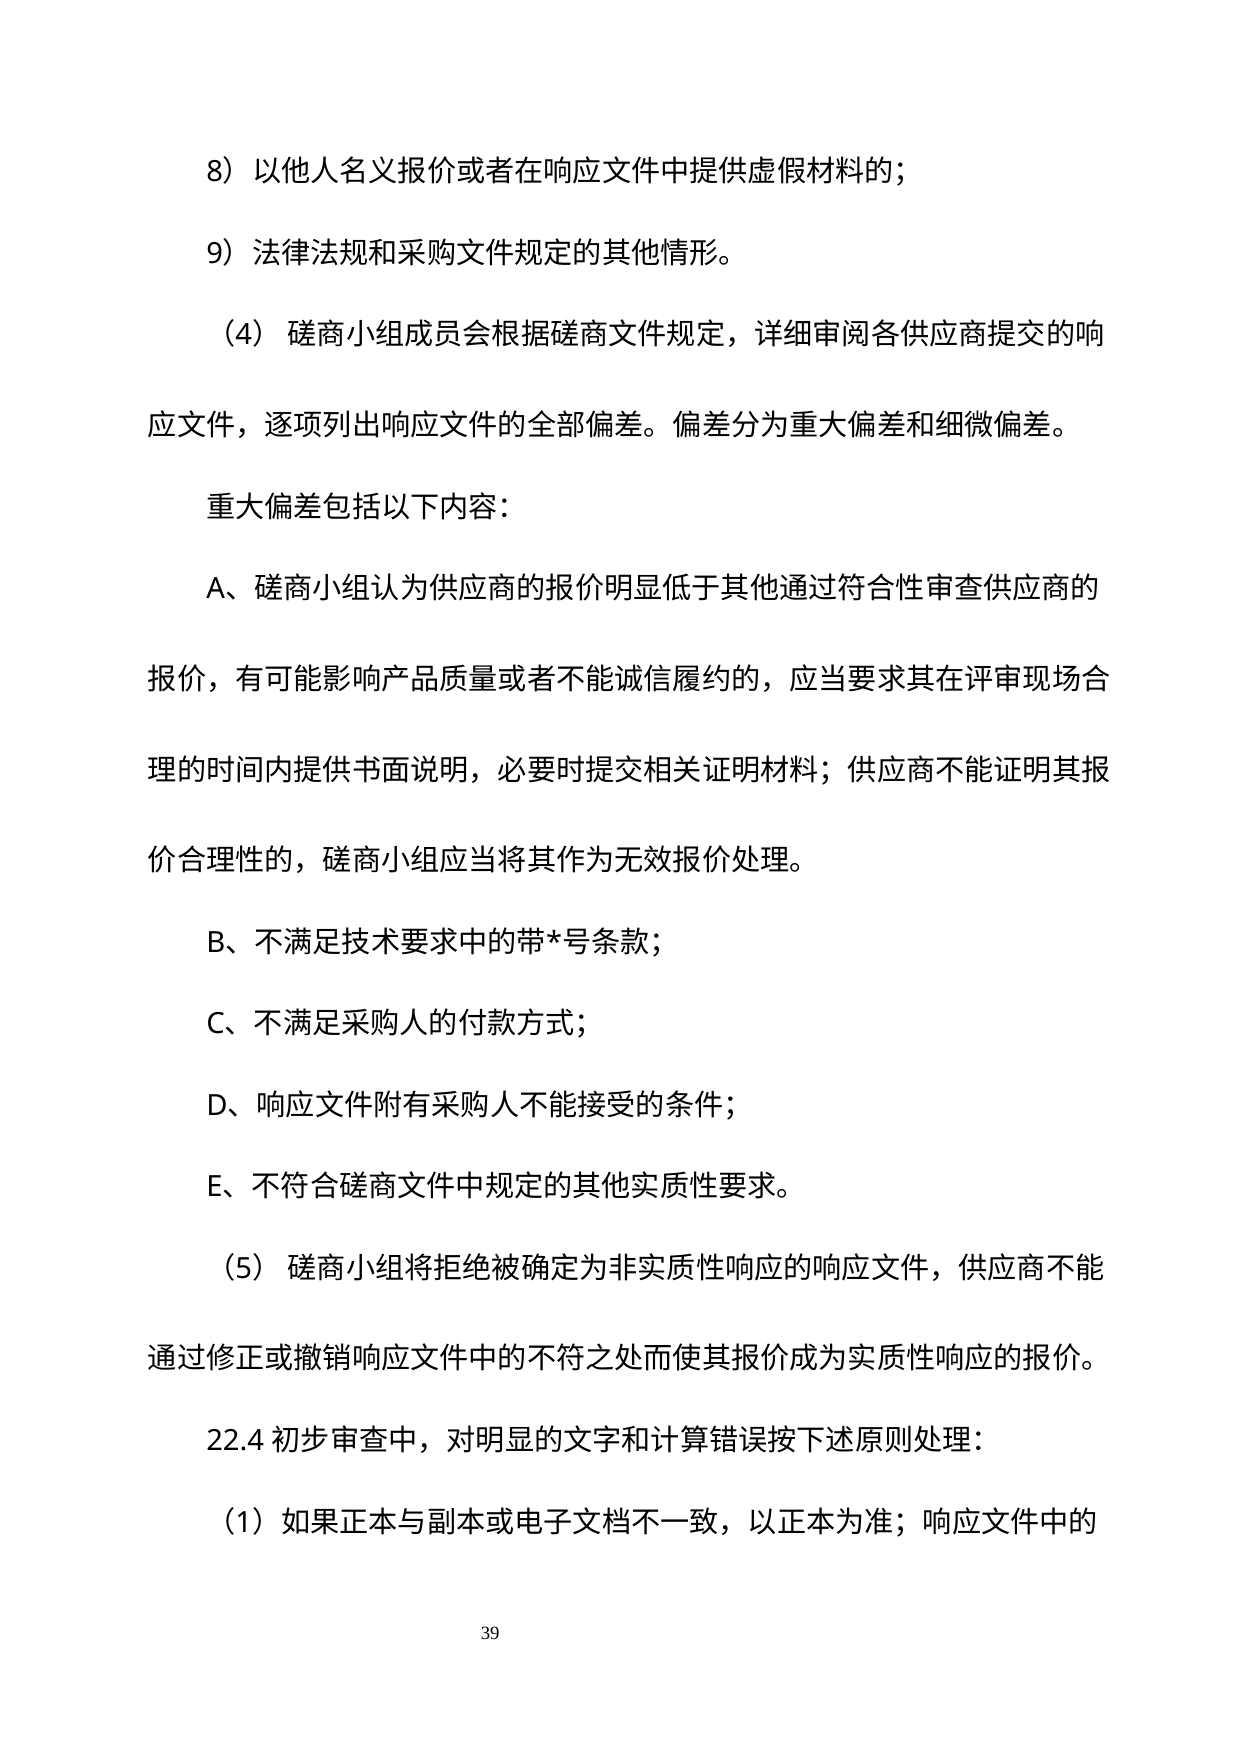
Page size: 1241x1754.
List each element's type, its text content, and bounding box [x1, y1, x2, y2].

text E、不符合磋商文件中规定的其他实质性要求。 [148, 1154, 1114, 1214]
text C、不满足采购人的付款方式； [148, 991, 1114, 1051]
text D、响应文件附有采购人不能接受的条件； [148, 1072, 1114, 1133]
text A、磋商小组认为供应商的报价明显低于其他通过符合性审查供应商的报价，有可能影响产品质量或者不能诚信履约的，应当要求其在评审现场合理的时间内提供书面说明，必要时提交相关证明材料；供应商不能证明其报价合理性的，磋商小组应当将其作为无效报价处理。 [148, 556, 1114, 888]
text 重大偏差包括以下内容： [148, 474, 1114, 534]
text （5） 磋商小组将拒绝被确定为非实质性响应的响应文件，供应商不能通过修正或撤销响应文件中的不符之处而使其报价成为实质性响应的报价。 [148, 1235, 1114, 1386]
text （4） 磋商小组成员会根据磋商文件规定，详细审阅各供应商提交的响应文件，逐项列出响应文件的全部偏差。偏差分为重大偏差和细微偏差。 [148, 302, 1114, 453]
text B、不满足技术要求中的带*号条款； [148, 909, 1114, 969]
text 9）法律法规和采购文件规定的其他情形。 [148, 220, 1114, 281]
text 8）以他人名义报价或者在响应文件中提供虚假材料的； [148, 139, 1114, 199]
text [148, 1489, 1114, 1549]
text 22.4 初步审查中，对明显的文字和计算错误按下述原则处理： [148, 1408, 1114, 1468]
